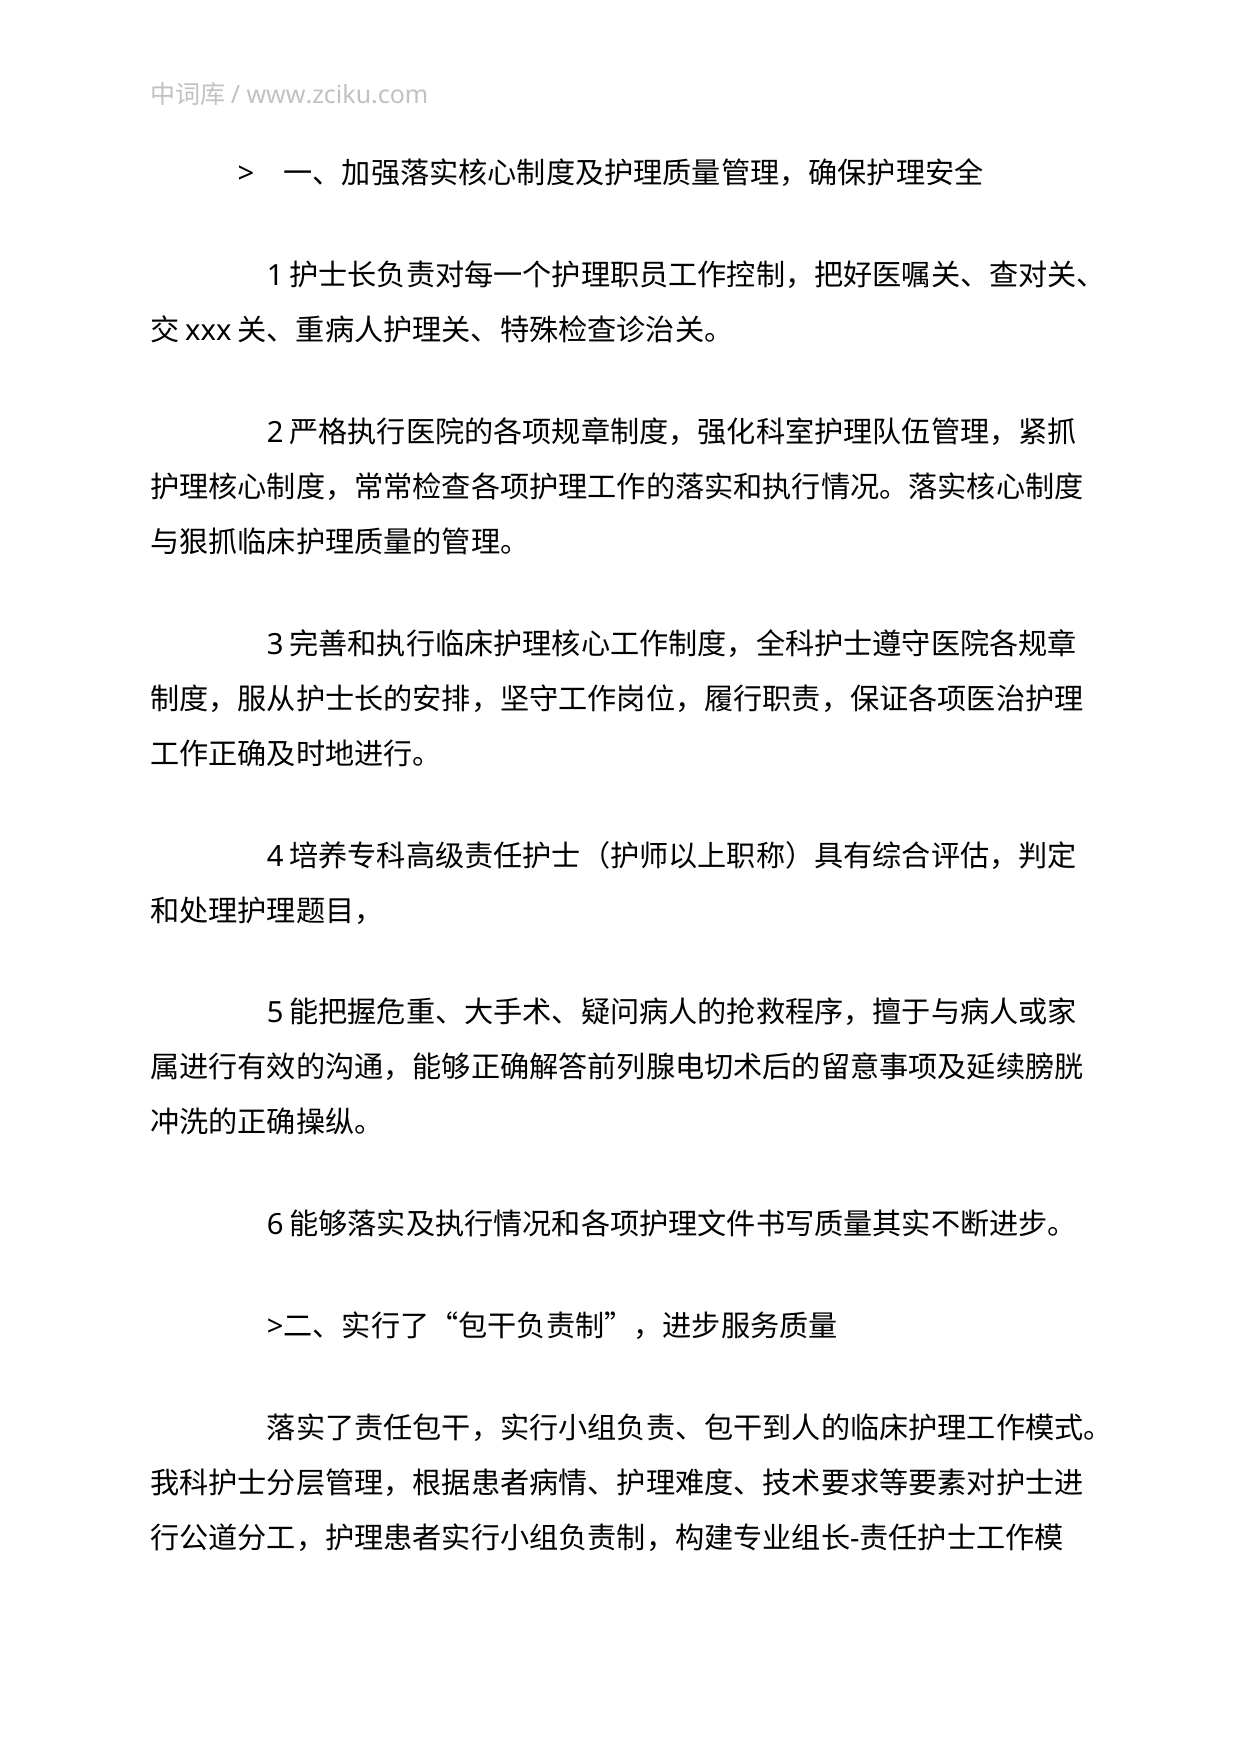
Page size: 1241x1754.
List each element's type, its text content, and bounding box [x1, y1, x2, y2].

text 3完善和执行临床护理核心工作制度，全科护士遵守医院各规章制度，服从护士长的安排，坚守工作岗位，履行职责，保证各项医治护理工作正确及时地进行。 [150, 621, 1090, 773]
text >二、实行了“包干负责制”，进步服务质量 [150, 1303, 1090, 1345]
text 1护士长负责对每一个护理职员工作控制，把好医嘱关、查对关、交xxx关、重病人护理关、特殊检查诊治关。 [150, 252, 1090, 349]
text > 一、加强落实核心制度及护理质量管理，确保护理安全 [150, 150, 1090, 192]
text 2严格执行医院的各项规章制度，强化科室护理队伍管理，紧抓护理核心制度，常常检查各项护理工作的落实和执行情况。落实核心制度与狠抓临床护理质量的管理。 [150, 409, 1090, 561]
text 6能够落实及执行情况和各项护理文件书写质量其实不断进步。 [150, 1201, 1090, 1243]
text 5能把握危重、大手术、疑问病人的抢救程序，擅于与病人或家属进行有效的沟通，能够正确解答前列腺电切术后的留意事项及延续膀胱冲洗的正确操纵。 [150, 989, 1090, 1141]
text 4培养专科高级责任护士（护师以上职称）具有综合评估，判定和处理护理题目， [150, 832, 1090, 929]
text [150, 1405, 1090, 1557]
